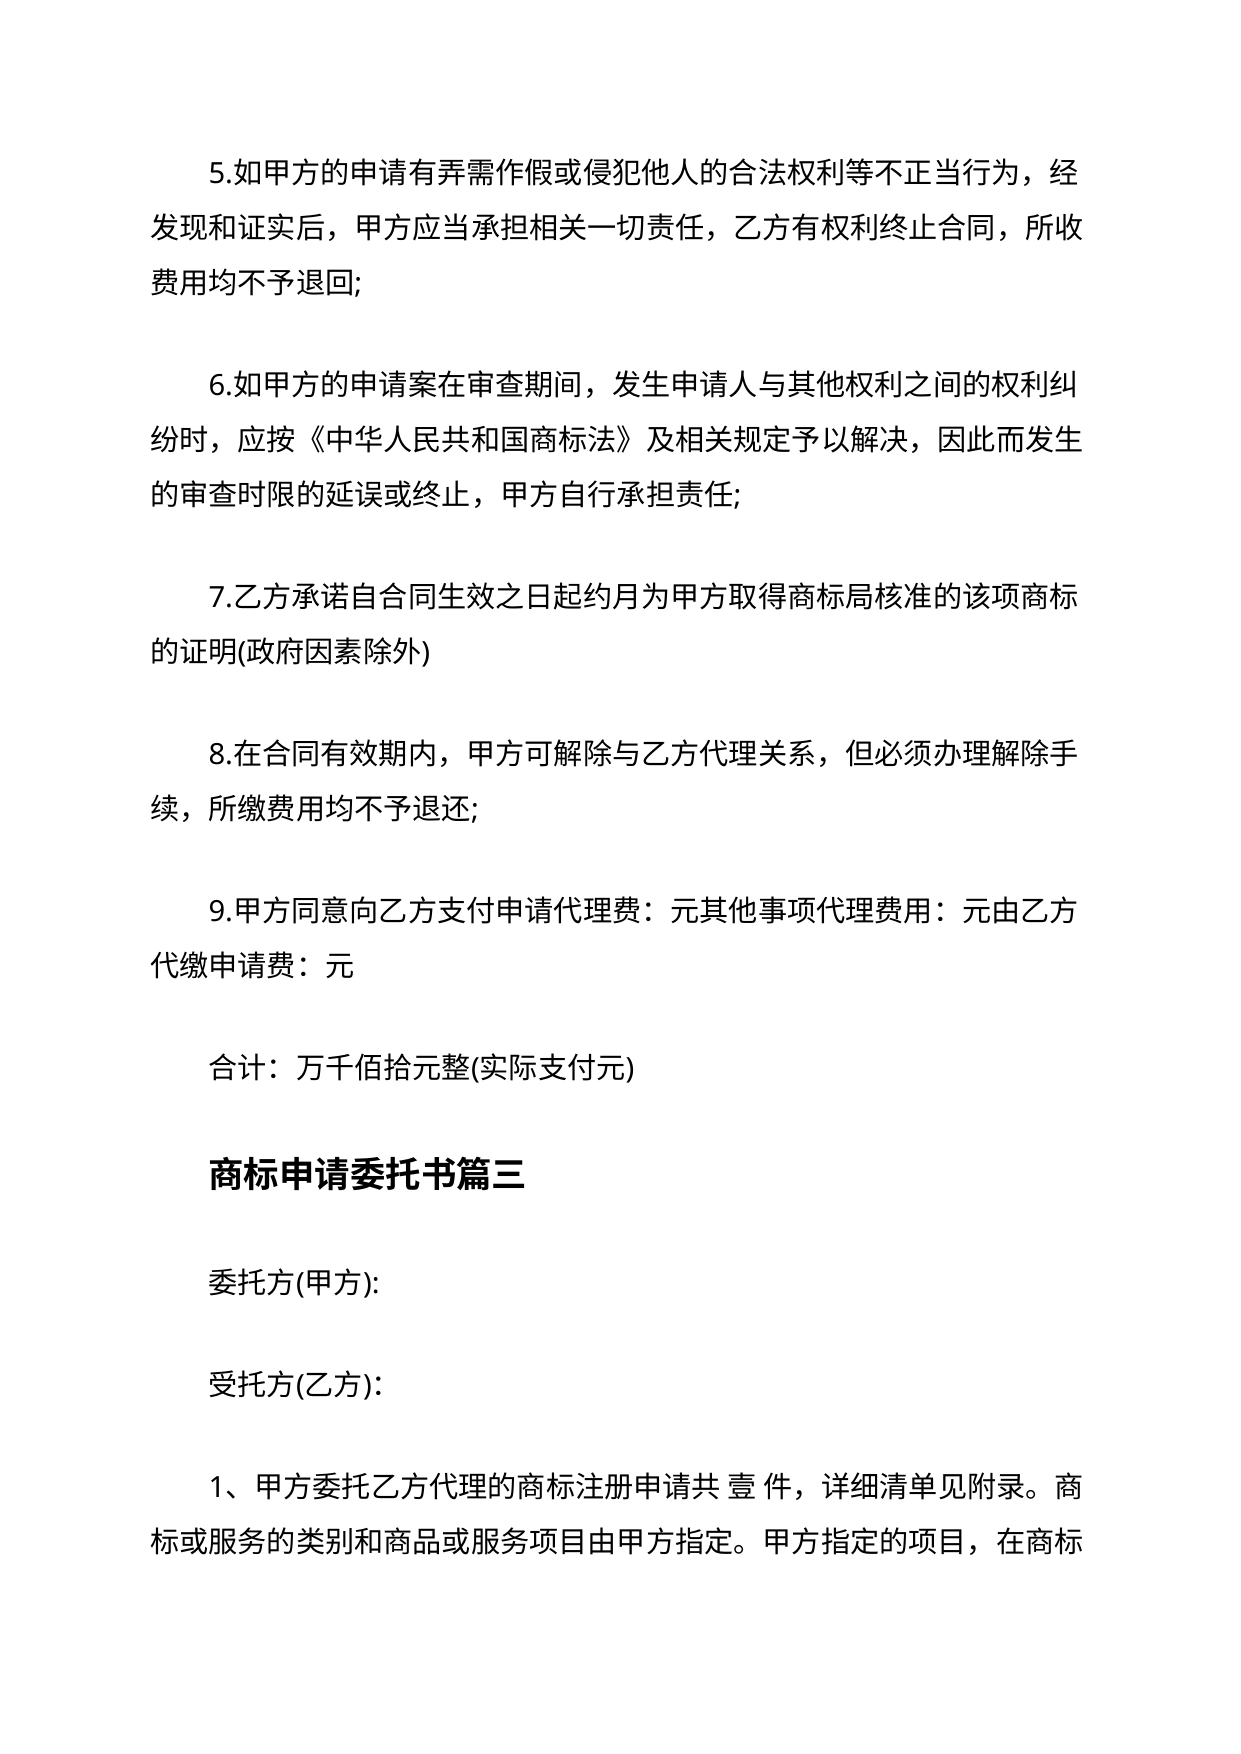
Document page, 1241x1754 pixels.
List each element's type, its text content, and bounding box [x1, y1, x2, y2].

text 9.甲方同意向乙方支付申请代理费：元其他事项代理费用：元由乙方代缴申请费：元 [150, 888, 1090, 985]
text 合计：万千佰拾元整(实际支付元) [150, 1044, 1090, 1087]
text 受托方(乙方)： [150, 1362, 1090, 1404]
text 7.乙方承诺自合同生效之日起约月为甲方取得商标局核准的该项商标的证明(政府因素除外) [150, 574, 1090, 671]
text 商标申请委托书篇三 [150, 1146, 1090, 1198]
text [150, 1464, 1090, 1561]
text 5.如甲方的申请有弄需作假或侵犯他人的合法权利等不正当行为，经发现和证实后，甲方应当承担相关一切责任，乙方有权利终止合同，所收费用均不予退回; [150, 150, 1090, 302]
text 8.在合同有效期内，甲方可解除与乙方代理关系，但必须办理解除手续，所缴费用均不予退还; [150, 731, 1090, 828]
text 6.如甲方的申请案在审查期间，发生申请人与其他权利之间的权利纠纷时，应按《中华人民共和国商标法》及相关规定予以解决，因此而发生的审查时限的延误或终止，甲方自行承担责任; [150, 362, 1090, 514]
text 委托方(甲方): [150, 1260, 1090, 1302]
